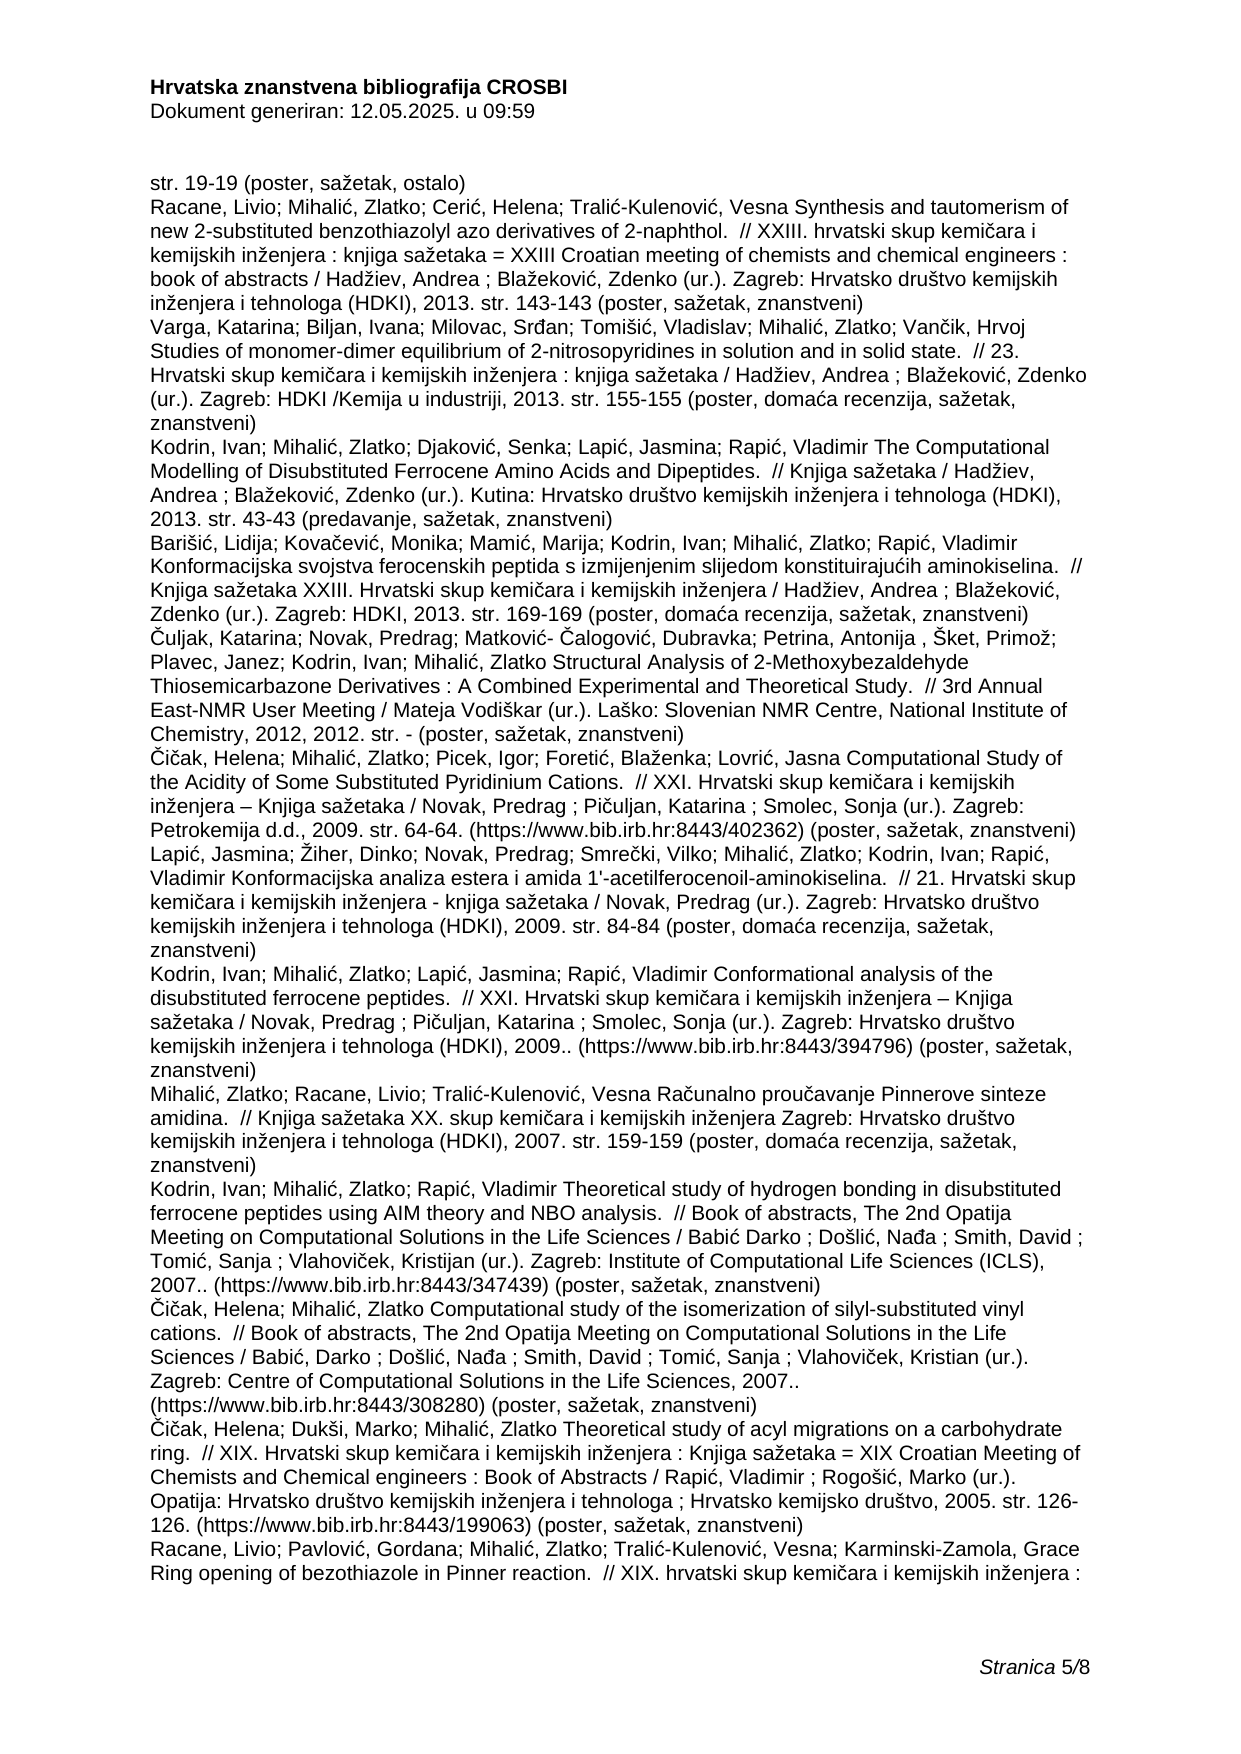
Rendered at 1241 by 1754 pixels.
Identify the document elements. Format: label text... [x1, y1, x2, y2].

text Čičak, Helena; Mihalić, Zlatko; Picek, Igor; Foretić, Blaženka; Lovrić, Jasna [150, 746, 1090, 842]
text Čuljak, Katarina; Novak, Predrag; Matković- Čalogović, Dubravka; Petrina, Antonija , Šket, Primož; Plavec, Janez; Kodrin, Ivan; Mihalić, Zlatko [150, 626, 1090, 746]
text Kodrin, Ivan; Mihalić, Zlatko; Djaković, Senka; Lapić, Jasmina; Rapić, Vladimir [150, 434, 1090, 530]
text Čičak, Helena; Dukši, Marko; Mihalić, Zlatko [150, 1417, 1090, 1537]
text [150, 1537, 1090, 1584]
text Varga, Katarina; Biljan, Ivana; Milovac, Srđan; Tomišić, Vladislav; Mihalić, Zlatko; Vančik, Hrvoj [150, 315, 1090, 434]
text Barišić, Lidija; Kovačević, Monika; Mamić, Marija; Kodrin, Ivan; Mihalić, Zlatko; Rapić, Vladimir [150, 530, 1090, 626]
text Čičak, Helena; Mihalić, Zlatko [150, 1297, 1090, 1417]
text Lapić, Jasmina; Žiher, Dinko; Novak, Predrag; Smrečki, Vilko; Mihalić, Zlatko; Kodrin, Ivan; Rapić, Vladimir [150, 842, 1090, 962]
text Kodrin, Ivan; Mihalić, Zlatko; Lapić, Jasmina; Rapić, Vladimir [150, 962, 1090, 1081]
text Mihalić, Zlatko; Racane, Livio; Tralić-Kulenović, Vesna [150, 1081, 1090, 1177]
text Racane, Livio; Mihalić, Zlatko; Cerić, Helena; Tralić-Kulenović, Vesna [150, 195, 1090, 315]
text Kodrin, Ivan; Mihalić, Zlatko; Rapić, Vladimir [150, 1177, 1090, 1297]
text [150, 171, 1090, 195]
